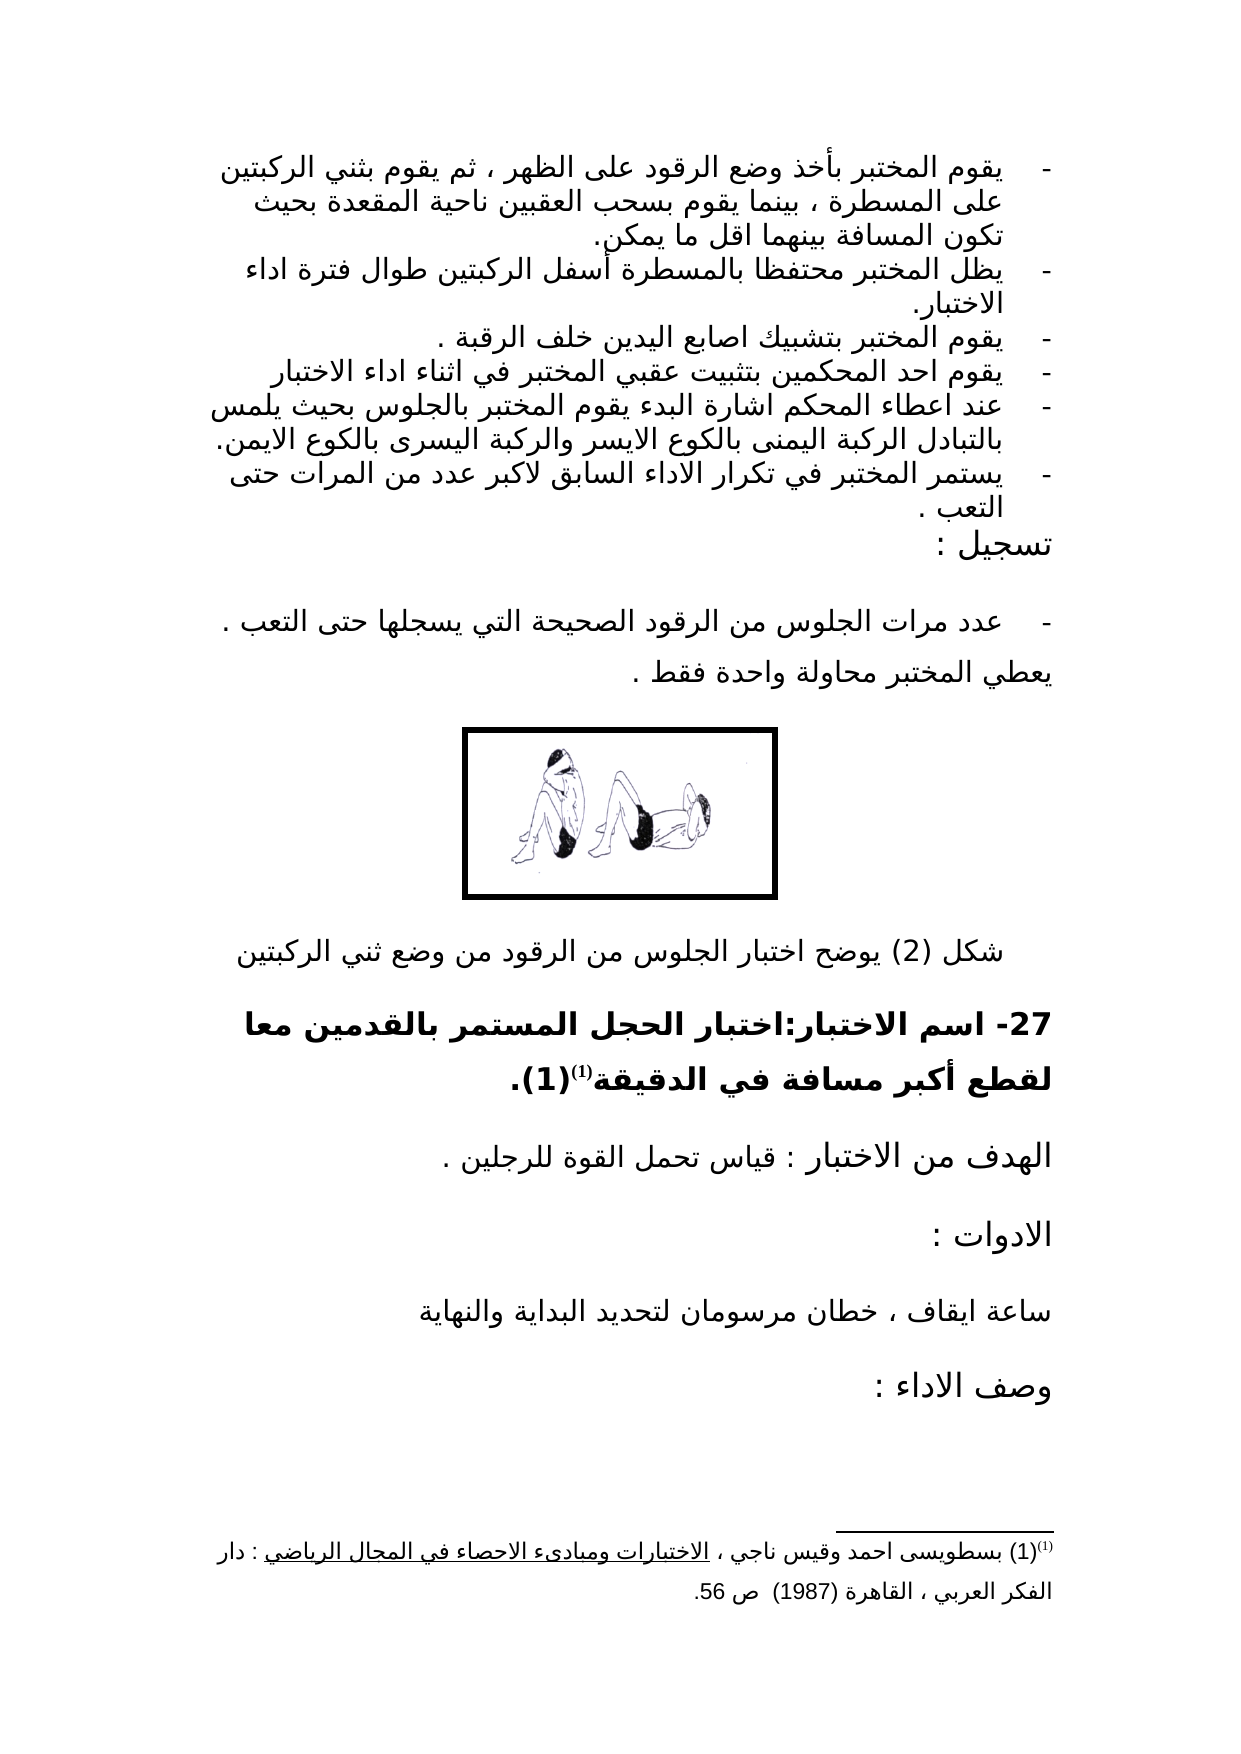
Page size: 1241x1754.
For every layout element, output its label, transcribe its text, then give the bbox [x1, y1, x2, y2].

list يستمر المختبر في تكرار الاداء السابق لاكبر عدد من المرات حتى التعب . [187, 457, 1042, 525]
text 27- اسم الاختبار:اختبار الحجل المستمر بالقدمين معا لقطع أكبر مسافة في الدقيقة(1). [187, 1007, 1053, 1097]
text وصف الاداء : [187, 1366, 1053, 1405]
list يظل المختبر محتفظا بالمسطرة أسفل الركبتين طوال فترة اداء الاختبار. [187, 252, 1042, 320]
list عند اعطاء المحكم اشارة البدء يقوم المختبر بالجلوس بحيث يلمس بالتبادل الركبة اليمنى بالكوع الايسر والركبة اليسرى بالكوع الايمن. [187, 388, 1042, 457]
text ساعة ايقاف ، خطان مرسومان لتحديد البداية والنهاية [187, 1295, 1053, 1329]
text شكل (2) يوضح اختبار الجلوس من الرقود من وضع ثني الركبتين [187, 935, 1053, 969]
list يقوم المختبر بتشبيك اصابع اليدين خلف الرقبة . [187, 320, 1042, 354]
list يقوم احد المحكمين بتثبيت عقبي المختبر في اثناء اداء الاختبار [187, 354, 1042, 388]
list عدد مرات الجلوس من الرقود الصحيحة التي يسجلها حتى التعب . [187, 604, 1042, 638]
text الادوات : [187, 1216, 1053, 1254]
text يعطي المختبر محاولة واحدة فقط . [187, 655, 1053, 689]
text الهدف من الاختبار : قياس تحمل القوة للرجلين . [187, 1137, 1053, 1175]
text تسجيل : [187, 525, 1053, 564]
list يقوم المختبر بأخذ وضع الرقود على الظهر ، ثم يقوم بثني الركبتين على المسطرة ، بينما يقوم بسحب العقبين ناحية المقعدة بحيث تكون المسافة بينهما اقل ما يمكن. [187, 150, 1042, 252]
